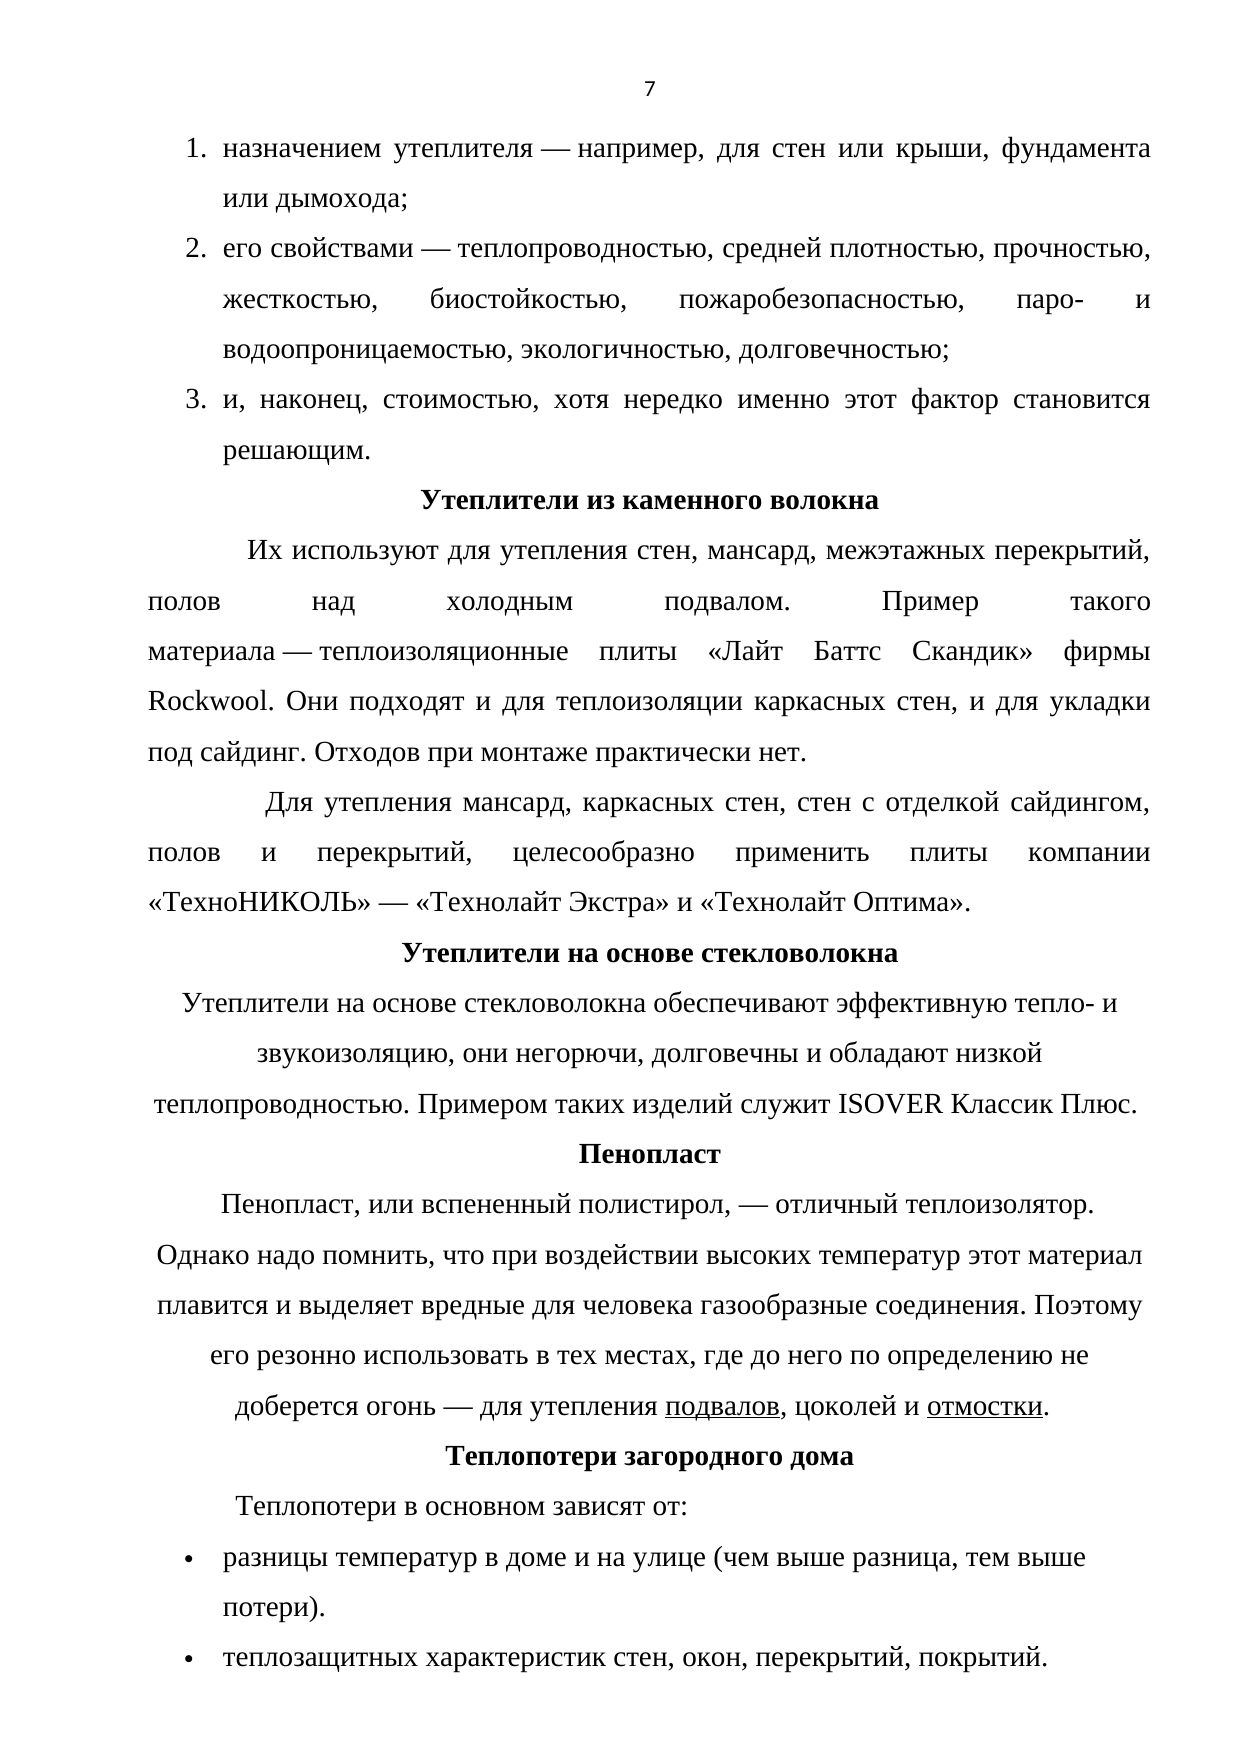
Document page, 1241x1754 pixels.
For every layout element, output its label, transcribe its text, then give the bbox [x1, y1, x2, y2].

list назначением утеплителя — например, для стен или крыши, фундамента или дымохода; [185, 130, 1152, 214]
text Однако надо помнить, что при воздействии высоких температур этот материал плавится и выделяет вредные для человека газообразные соединения. Поэтому его резонно использовать в тех местах, где до него по определению не доберется огонь — для утепления подвалов, цоколей и отмостки. Теплопотери загородного дома [148, 1237, 1152, 1472]
text Утеплители на основе стекловолокна обеспечивают эффективную тепло- и звукоизоляцию, они негорючи, долговечны и обладают низкой теплопроводностью. Примером таких изделий служит ISOVER Классик Плюс. Пенопласт [148, 985, 1152, 1170]
list разницы температур в доме и на улице (чем выше разница, тем выше потери). [185, 1539, 1152, 1622]
text Их используют для утепления стен, мансард, межэтажных перекрытий, полов над холодным подвалом. Пример такого материала — теплоизоляционные плиты «Лайт Баттс Скандик» фирмы Rockwool. Они подходят и для теплоизоляции каркасных стен, и для укладки под сайдинг. Отходов при монтаже практически нет. [148, 532, 1152, 767]
text Пенопласт, или вспененный полистирол, — отличный теплоизолятор. [148, 1186, 1152, 1220]
list и, наконец, стоимостью, хотя нередко именно этот фактор становится решающим. [185, 381, 1152, 465]
text Теплопотери в основном зависят от: [148, 1488, 1152, 1522]
list теплозащитных характеристик стен, окон, перекрытий, покрытий. [185, 1639, 1152, 1673]
text Утеплители из каменного волокна [148, 482, 1152, 516]
text Для утепления мансард, каркасных стен, стен с отделкой сайдингом, полов и перекрытий, целесообразно применить плиты компании «ТехноНИКОЛЬ» — «Технолайт Экстра» и «Технолайт Оптима». [148, 784, 1152, 918]
subtitle Утеплители на основе стекловолокна [148, 935, 1152, 968]
list его свойствами — теплопроводностью, средней плотностью, прочностью, жесткостью, биостойкостью, пожаробезопасностью, паро- и водоопроницаемостью, экологичностью, долговечностью; [185, 231, 1152, 365]
